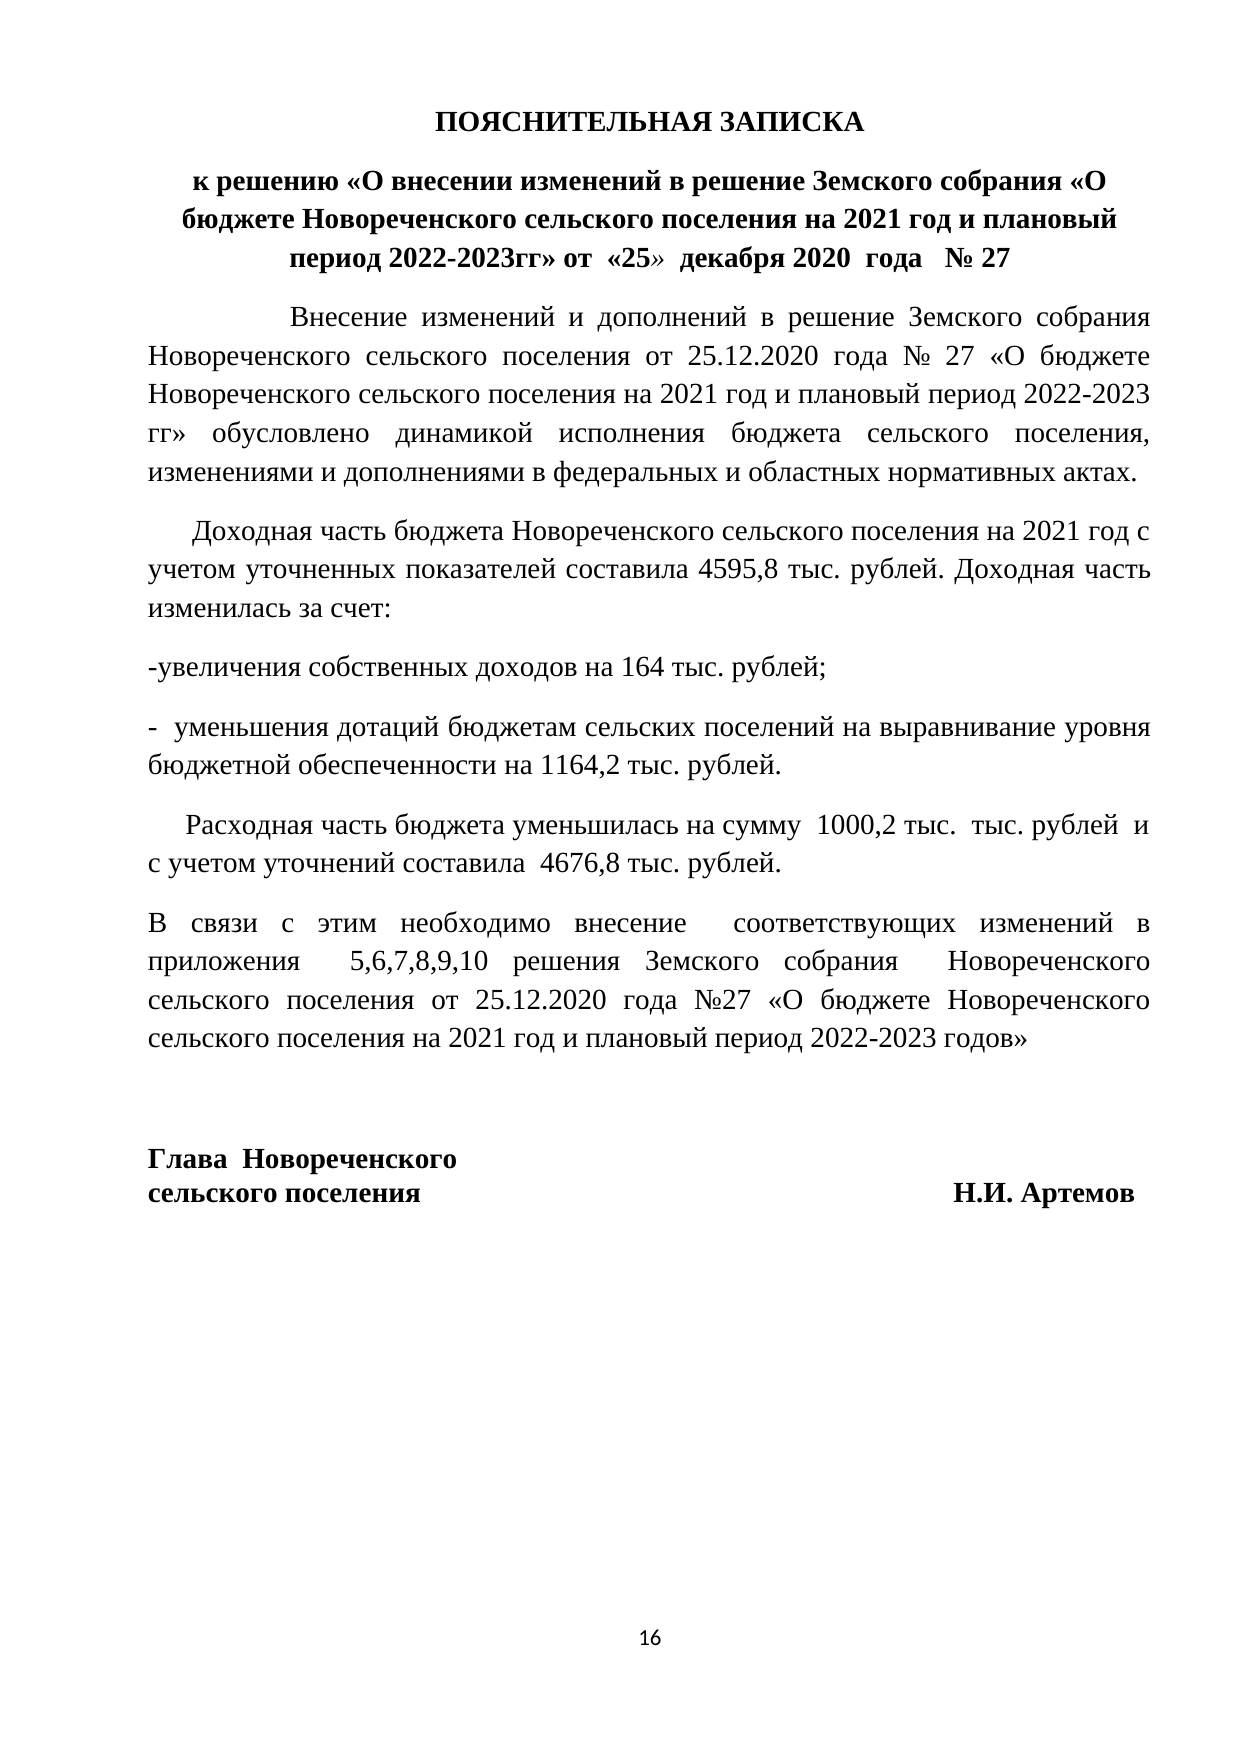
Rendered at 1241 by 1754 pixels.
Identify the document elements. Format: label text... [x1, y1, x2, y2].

text Расходная часть бюджета уменьшилась на сумму 1000,2 тыс. тыс. рублей и с учетом уточнений составила 4676,8 тыс. рублей. [148, 807, 1152, 879]
text - уменьшения дотаций бюджетам сельских поселений на выравнивание уровня бюджетной обеспеченности на 1164,2 тыс. рублей. [148, 709, 1152, 781]
text Доходная часть бюджета Новореченского сельского поселения на 2021 год с учетом уточненных показателей составила 4595,8 тыс. рублей. Доходная часть изменилась за счет: [148, 513, 1152, 624]
subtitle Глава Новореченского [148, 1142, 1152, 1175]
text В связи с этим необходимо внесение соответствующих изменений в приложения 5,6,7,8,9,10 решения Земского собрания Новореченского сельского поселения от 25.12.2020 года №27 «О бюджете Новореченского сельского поселения на 2021 год и плановый период 2022-2023 годов» [148, 905, 1152, 1054]
text -увеличения собственных доходов на 164 тыс. рублей; [148, 649, 1152, 683]
text ПОЯСНИТЕЛЬНАЯ ЗАПИСКА [148, 104, 1152, 137]
text к решению «О внесении изменений в решение Земского собрания «О бюджете Новореченского сельского поселения на 2021 год и плановый период 2022-2023гг» от «25» декабря 2020 года № 27 [148, 163, 1152, 274]
text Внесение изменений и дополнений в решение Земского собрания Новореченского сельского поселения от 25.12.2020 года № 27 «О бюджете Новореченского сельского поселения на 2021 год и плановый период 2022-2023 гг» обусловлено динамикой исполнения бюджета сельского поселения, изменениями и дополнениями в федеральных и областных нормативных актах. [148, 299, 1152, 487]
text сельского поселения Н.И. Артемов [148, 1175, 1152, 1209]
